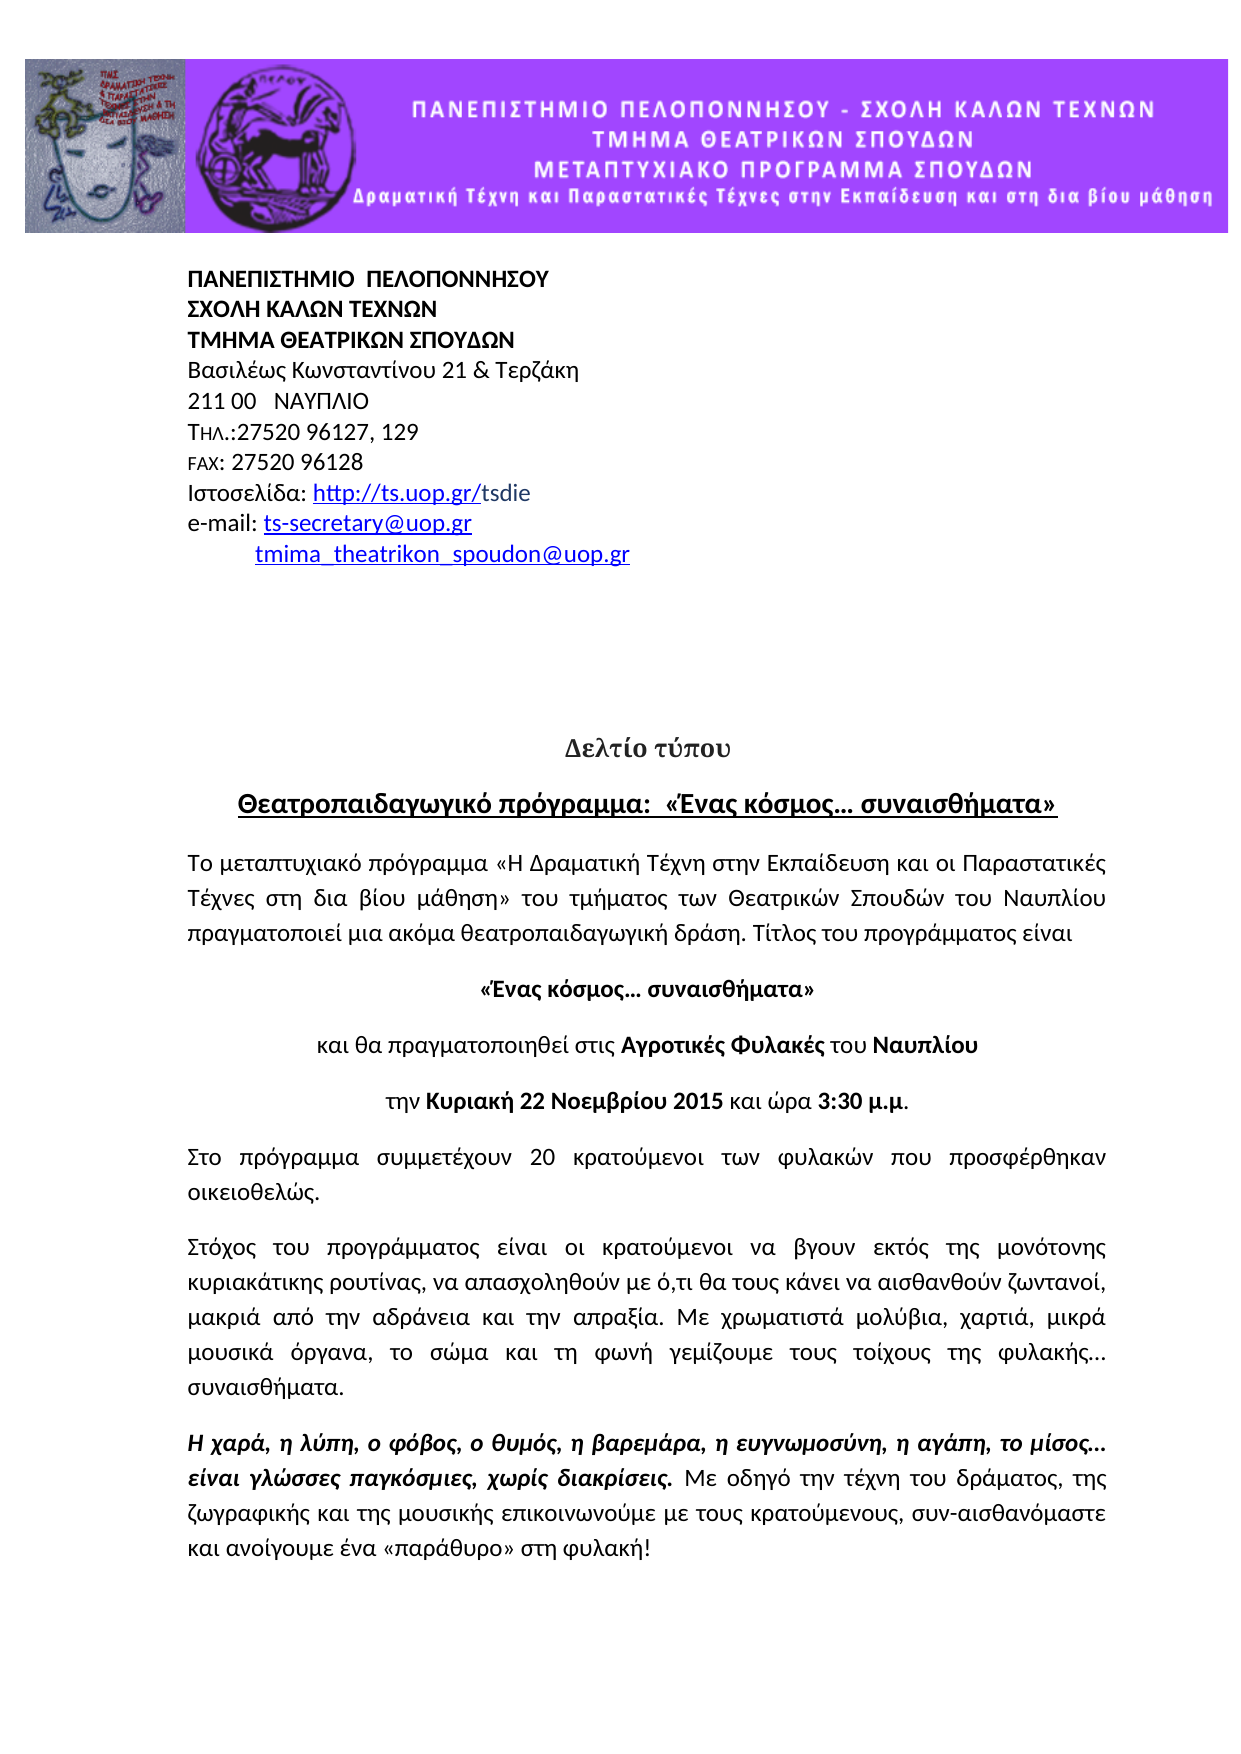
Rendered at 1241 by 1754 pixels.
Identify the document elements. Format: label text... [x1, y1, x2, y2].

text την Κυριακή 22 Νοεμβρίου 2015 και ώρα 3:30 μ.μ. [187, 1085, 1107, 1115]
text 211 00 ΝΑΥΠΛΙΟ [187, 385, 1107, 416]
picture [25, 59, 1229, 233]
text Στο πρόγραμμα συμμετέχουν 20 κρατούμενοι των φυλακών που προσφέρθηκαν οικειοθελώς. [187, 1141, 1107, 1206]
text tmima_theatrikon_spoudon@uop.gr [187, 538, 1107, 568]
text Το μεταπτυχιακό πρόγραμμα «Η Δραματική Τέχνη στην Εκπαίδευση και οι Παραστατικές Τέχνες στη δια βίου μάθηση» του τμήματος των Θεατρικών Σπουδών του Ναυπλίου πραγματοποιεί μια ακόμα θεατροπαιδαγωγική δράση. Τίτλος του προγράμματος είναι [187, 847, 1107, 948]
text fax: 27520 96128 [187, 446, 1107, 477]
text ΠΑΝΕΠΙΣΤΗΜΙΟ ΠΕΛΟΠΟΝΝΗΣΟΥ [187, 263, 1107, 294]
text και θα πραγματοποιηθεί στις Αγροτικές Φυλακές του Ναυπλίου [187, 1029, 1107, 1059]
text ΣΧΟΛΗ ΚΑΛΩΝ ΤΕΧΝΩΝ [187, 294, 1107, 324]
text ΤΜΗΜΑ ΘΕΑΤΡΙΚΩΝ ΣΠΟΥΔΩΝ [187, 324, 1107, 355]
text Τηλ.:27520 96127, 129 [187, 416, 1107, 446]
text Βασιλέως Κωνσταντίνου 21 & Τερζάκη [187, 355, 1107, 385]
text «Ένας κόσμος… συναισθήματα» [187, 973, 1107, 1004]
text e-mail: ts-secretary@uop.gr [187, 507, 1107, 538]
text Θεατροπαιδαγωγικό πρόγραμμα: «Ένας κόσμος… συναισθήματα» [187, 786, 1107, 821]
text Ιστοσελίδα: http://ts.uop.gr/tsdie [187, 477, 1107, 507]
text Δελτίο τύπου [187, 730, 1107, 765]
text Στόχος του προγράμματος είναι οι κρατούμενοι να βγουν εκτός της μονότονης κυριακάτικης ρουτίνας, να απασχοληθούν με ό,τι θα τους κάνει να αισθανθούν ζωντανοί, μακριά από την αδράνεια και την απραξία. Με χρωματιστά μολύβια, χαρτιά, μικρά μουσικά όργανα, το σώμα και τη φωνή γεμίζουμε τους τοίχους της φυλακής… συναισθήματα. [187, 1232, 1107, 1402]
text Η χαρά, η λύπη, ο φόβος, ο θυμός, η βαρεμάρα, η ευγνωμοσύνη, η αγάπη, το μίσος… είναι γλώσσες παγκόσμιες, χωρίς διακρίσεις. Με οδηγό την τέχνη του δράματος, της ζωγραφικής και της μουσικής επικοινωνούμε με τους κρατούμενους, συν-αισθανόμαστε και ανοίγουμε ένα «παράθυρο» στη φυλακή! [187, 1427, 1107, 1563]
